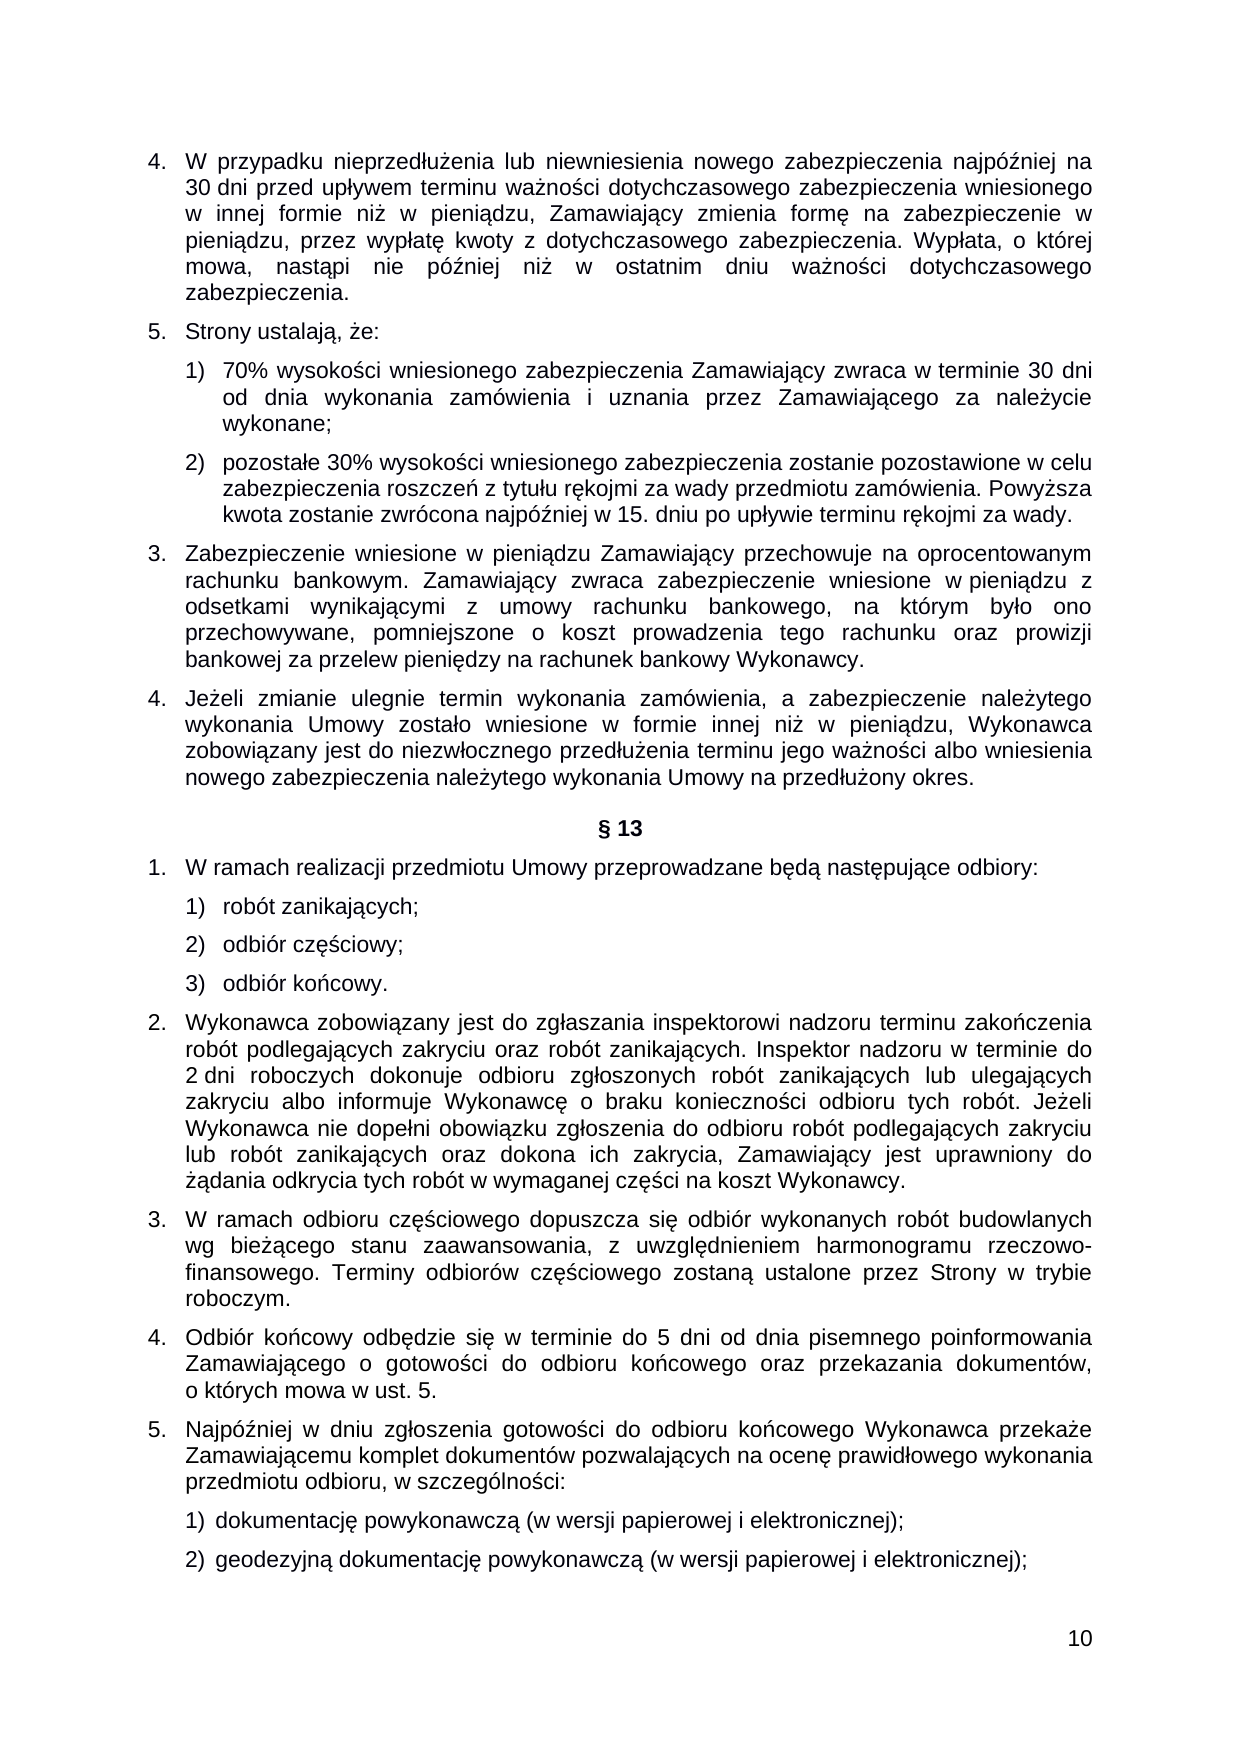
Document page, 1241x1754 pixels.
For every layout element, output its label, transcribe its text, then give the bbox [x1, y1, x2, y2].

list Odbiór końcowy odbędzie się w terminie do 5 dni od dnia pisemnego poinformowania Zamawiającego o gotowości do odbioru końcowego oraz przekazania dokumentów, o których mowa w ust. 5. [148, 1324, 1093, 1403]
list Wykonawca zobowiązany jest do zgłaszania inspektorowi nadzoru terminu zakończenia robót podlegających zakryciu oraz robót zanikających. Inspektor nadzoru w terminie do 2 dni roboczych dokonuje odbioru zgłoszonych robót zanikających lub ulegających zakryciu albo informuje Wykonawcę o braku konieczności odbioru tych robót. Jeżeli Wykonawca nie dopełni obowiązku zgłoszenia do odbioru robót podlegających zakryciu lub robót zanikających oraz dokona ich zakrycia, Zamawiający jest uprawniony do żądania odkrycia tych robót w wymaganej części na koszt Wykonawcy. [148, 1009, 1093, 1194]
list 70% wysokości wniesionego zabezpieczenia Zamawiający zwraca w terminie 30 dni od dnia wykonania zamówienia i uznania przez Zamawiającego za należycie wykonane; [185, 357, 1093, 436]
list Najpóźniej w dniu zgłoszenia gotowości do odbioru końcowego Wykonawca przekaże Zamawiającemu komplet dokumentów pozwalających na ocenę prawidłowego wykonania przedmiotu odbioru, w szczególności: [148, 1416, 1093, 1495]
list W przypadku nieprzedłużenia lub niewniesienia nowego zabezpieczenia najpóźniej na 30 dni przed upływem terminu ważności dotychczasowego zabezpieczenia wniesionego w innej formie niż w pieniądzu, Zamawiający zmienia formę na zabezpieczenie w pieniądzu, przez wypłatę kwoty z dotychczasowego zabezpieczenia. Wypłata, o której mowa, nastąpi nie później niż w ostatnim dniu ważności dotychczasowego zabezpieczenia. [148, 148, 1093, 306]
list Jeżeli zmianie ulegnie termin wykonania zamówienia, a zabezpieczenie należytego wykonania Umowy zostało wniesione w formie innej niż w pieniądzu, Wykonawca zobowiązany jest do niezwłocznego przedłużenia terminu jego ważności albo wniesienia nowego zabezpieczenia należytego wykonania Umowy na przedłużony okres. [148, 684, 1093, 790]
list odbiór końcowy. [185, 970, 1093, 997]
list W ramach realizacji przedmiotu Umowy przeprowadzane będą następujące odbiory: [148, 854, 1093, 880]
list Zabezpieczenie wniesione w pieniądzu Zamawiający przechowuje na oprocentowanym rachunku bankowym. Zamawiający zwraca zabezpieczenie wniesione w pieniądzu z odsetkami wynikającymi z umowy rachunku bankowego, na którym było ono przechowywane, pomniejszone o koszt prowadzenia tego rachunku oraz prowizji bankowej za przelew pieniędzy na rachunek bankowy Wykonawcy. [148, 540, 1093, 672]
text § 13 [148, 815, 1093, 841]
list W ramach odbioru częściowego dopuszcza się odbiór wykonanych robót budowlanych wg bieżącego stanu zaawansowania, z uwzględnieniem harmonogramu rzeczowo-finansowego. Terminy odbiorów częściowego zostaną ustalone przez Strony w trybie roboczym. [148, 1206, 1093, 1312]
list robót zanikających; [185, 893, 1093, 919]
list odbiór częściowy; [185, 931, 1093, 958]
list pozostałe 30% wysokości wniesionego zabezpieczenia zostanie pozostawione w celu zabezpieczenia roszczeń z tytułu rękojmi za wady przedmiotu zamówienia. Powyższa kwota zostanie zwrócona najpóźniej w 15. dniu po upływie terminu rękojmi za wady. [185, 449, 1093, 528]
list dokumentację powykonawczą (w wersji papierowej i elektronicznej); [185, 1507, 1093, 1533]
list Strony ustalają, że: [148, 318, 1093, 344]
list geodezyjną dokumentację powykonawczą (w wersji papierowej i elektronicznej); [185, 1546, 1093, 1572]
